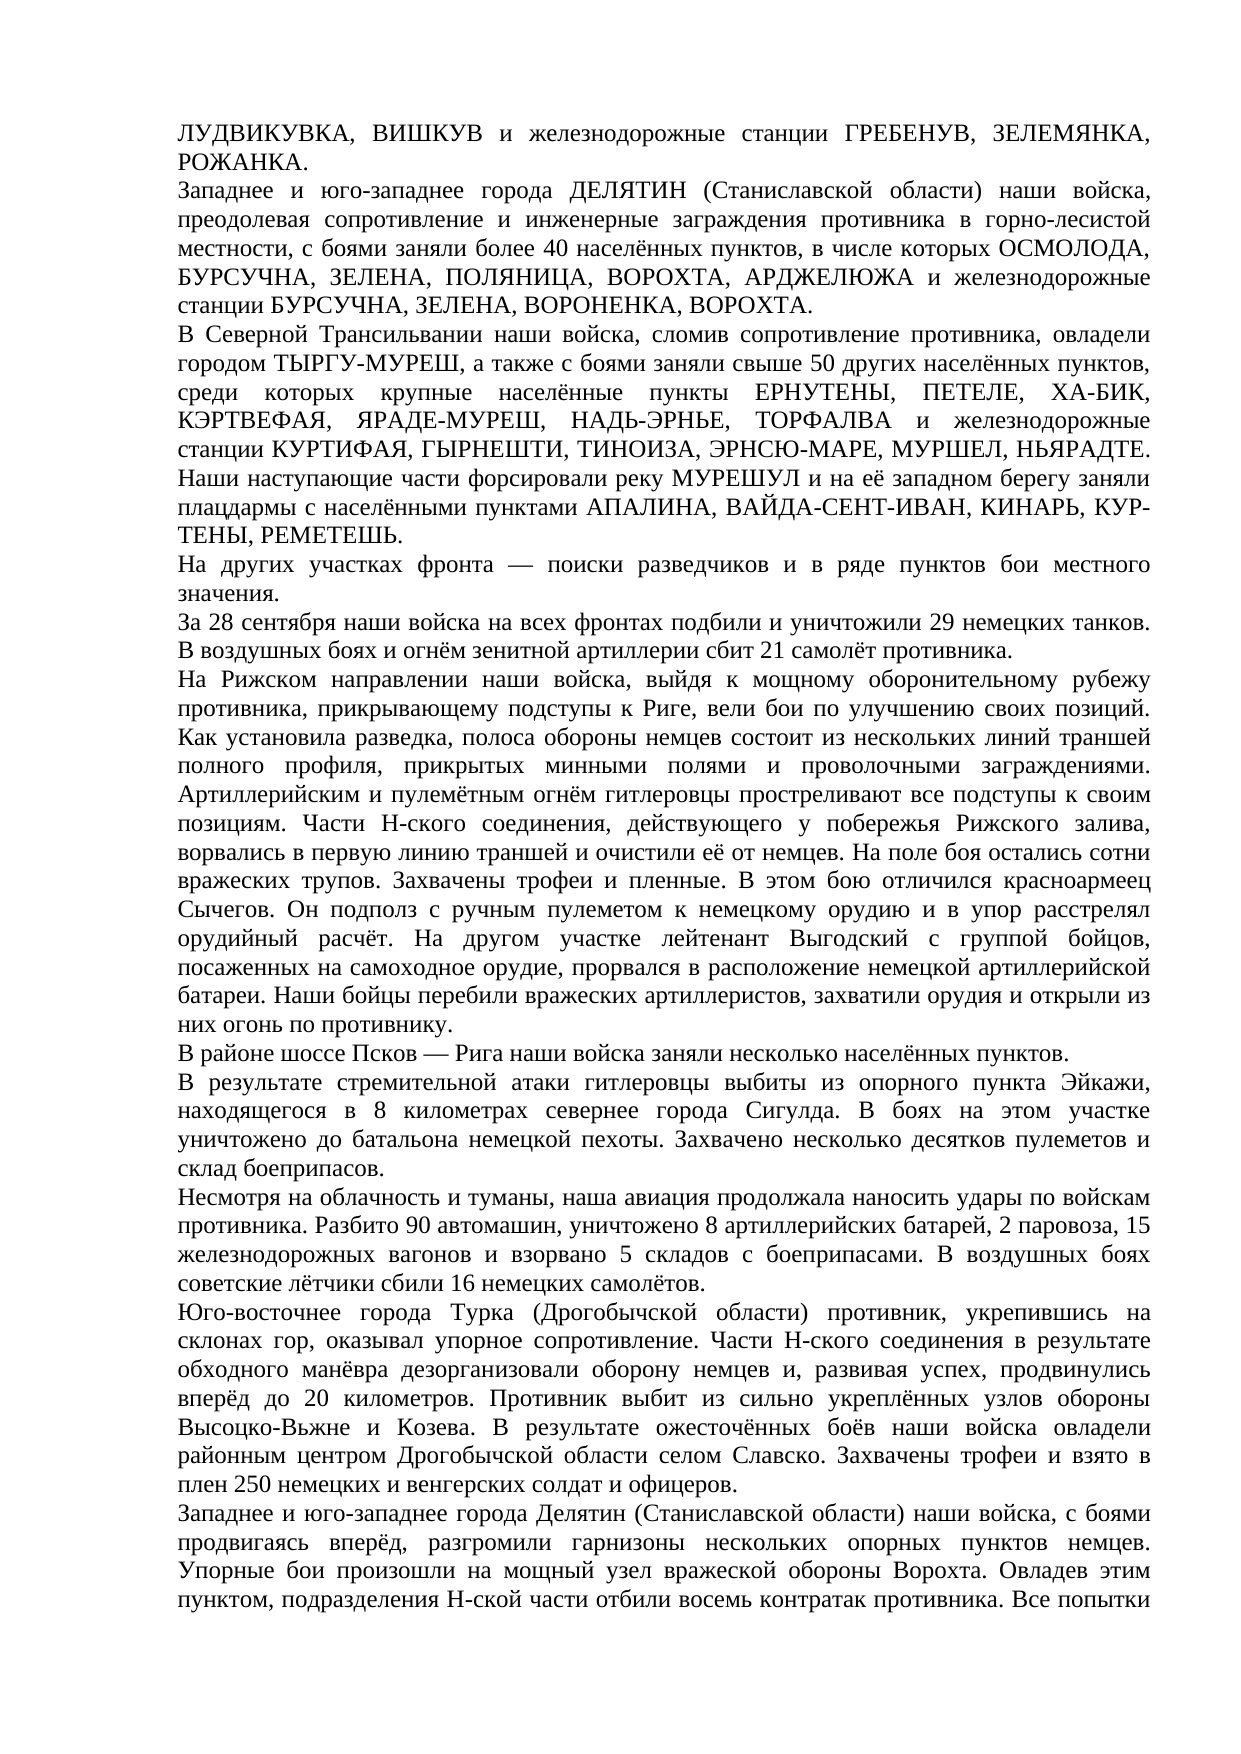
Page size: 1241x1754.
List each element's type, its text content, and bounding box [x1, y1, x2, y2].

text Западнее и юго-западнее города ДЕЛЯТИН (Станиславской области) наши войска, преодолевая сопротивление и инженерные заграждения противника в горно-лесистой местности, с боями заняли более 40 населённых пунктов, в числе которых ОСМОЛОДА, БУРСУЧНА, ЗЕЛЕНА, ПОЛЯНИЦА, ВОРОХТА, АРДЖЕЛЮЖА и железнодорожные станции БУРСУЧНА, ЗЕЛЕНА, ВОРОНЕНКА, ВОРОХТА. [177, 176, 1152, 319]
text В Северной Трансильвании наши войска, сломив сопротивление противника, овладели городом ТЫРГУ-МУРЕШ, а также с боями заняли свыше 50 других населённых пунктов, среди которых крупные населённые пункты ЕРНУТЕНЫ, ПЕТЕЛЕ, ХА-БИК, КЭРТВЕФАЯ, ЯРАДЕ-МУРЕШ, НАДЬ-ЭРНЬЕ, ТОРФАЛВА и железнодорожные станции КУРТИФАЯ, ГЫРНЕШТИ, ТИНОИЗА, ЭРНСЮ-МАРЕ, МУРШЕЛ, НЬЯРАДТЕ. Наши наступающие части форсировали реку МУРЕШУЛ и на её западном берегу заняли плацдармы с населёнными пунктами АПАЛИНА, ВАЙДА-СЕНТ-ИВАН, КИНАРЬ, КУР-ТЕНЫ, РЕМЕТЕШЬ. [177, 319, 1152, 549]
text Несмотря на облачность и туманы, наша авиация продолжала наносить удары по войскам противника. Разбито 90 автомашин, уничтожено 8 артиллерийских батарей, 2 паровоза, 15 железнодорожных вагонов и взорвано 5 складов с боеприпасами. В воздушных боях советские лётчики сбили 16 немецких самолётов. [177, 1182, 1152, 1297]
text На Рижском направлении наши войска, выйдя к мощному оборонительному рубежу противника, прикрывающему подступы к Риге, вели бои по улучшению своих позиций. Как установила разведка, полоса обороны немцев состоит из нескольких линий траншей полного профиля, прикрытых минными полями и проволочными заграждениями. Артиллерийским и пулемётным огнём гитлеровцы простреливают все подступы к своим позициям. Части Н-ского соединения, действующего у побережья Рижского залива, ворвались в первую линию траншей и очистили её от немцев. На поле боя остались сотни вражеских трупов. Захвачены трофеи и пленные. В этом бою отличился красноармеец Сычегов. Он подполз с ручным пулеметом к немецкому орудию и в упор расстрелял орудийный расчёт. На другом участке лейтенант Выгодский с группой бойцов, посаженных на самоходное орудие, прорвался в расположение немецкой артиллерийской батареи. Наши бойцы перебили вражеских артиллеристов, захватили орудия и открыли из них огонь по противнику. [177, 664, 1152, 1038]
text В районе шоссе Псков — Рига наши войска заняли несколько населённых пунктов. [177, 1038, 1152, 1067]
text В результате стремительной атаки гитлеровцы выбиты из опорного пункта Эйкажи, находящегося в 8 километрах севернее города Сигулда. В боях на этом участке уничтожено до батальона немецкой пехоты. Захвачено несколько десятков пулеметов и склад боеприпасов. [177, 1067, 1152, 1182]
text За 28 сентября наши войска на всех фронтах подбили и уничтожили 29 немецких танков. В воздушных боях и огнём зенитной артиллерии сбит 21 самолёт противника. [177, 607, 1152, 664]
text На других участках фронта — поиски разведчиков и в ряде пунктов бои местного значения. [177, 549, 1152, 607]
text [177, 1498, 1152, 1613]
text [177, 118, 1152, 176]
text Юго-восточнее города Турка (Дрогобычской области) противник, укрепившись на склонах гор, оказывал упорное сопротивление. Части Н-ского соединения в результате обходного манёвра дезорганизовали оборону немцев и, развивая успех, продвинулись вперёд до 20 километров. Противник выбит из сильно укреплённых узлов обороны Высоцко-Вьжне и Козева. В результате ожесточённых боёв наши войска овладели районным центром Дрогобычской области селом Славско. Захвачены трофеи и взято в плен 250 немецких и венгерских солдат и офицеров. [177, 1297, 1152, 1498]
